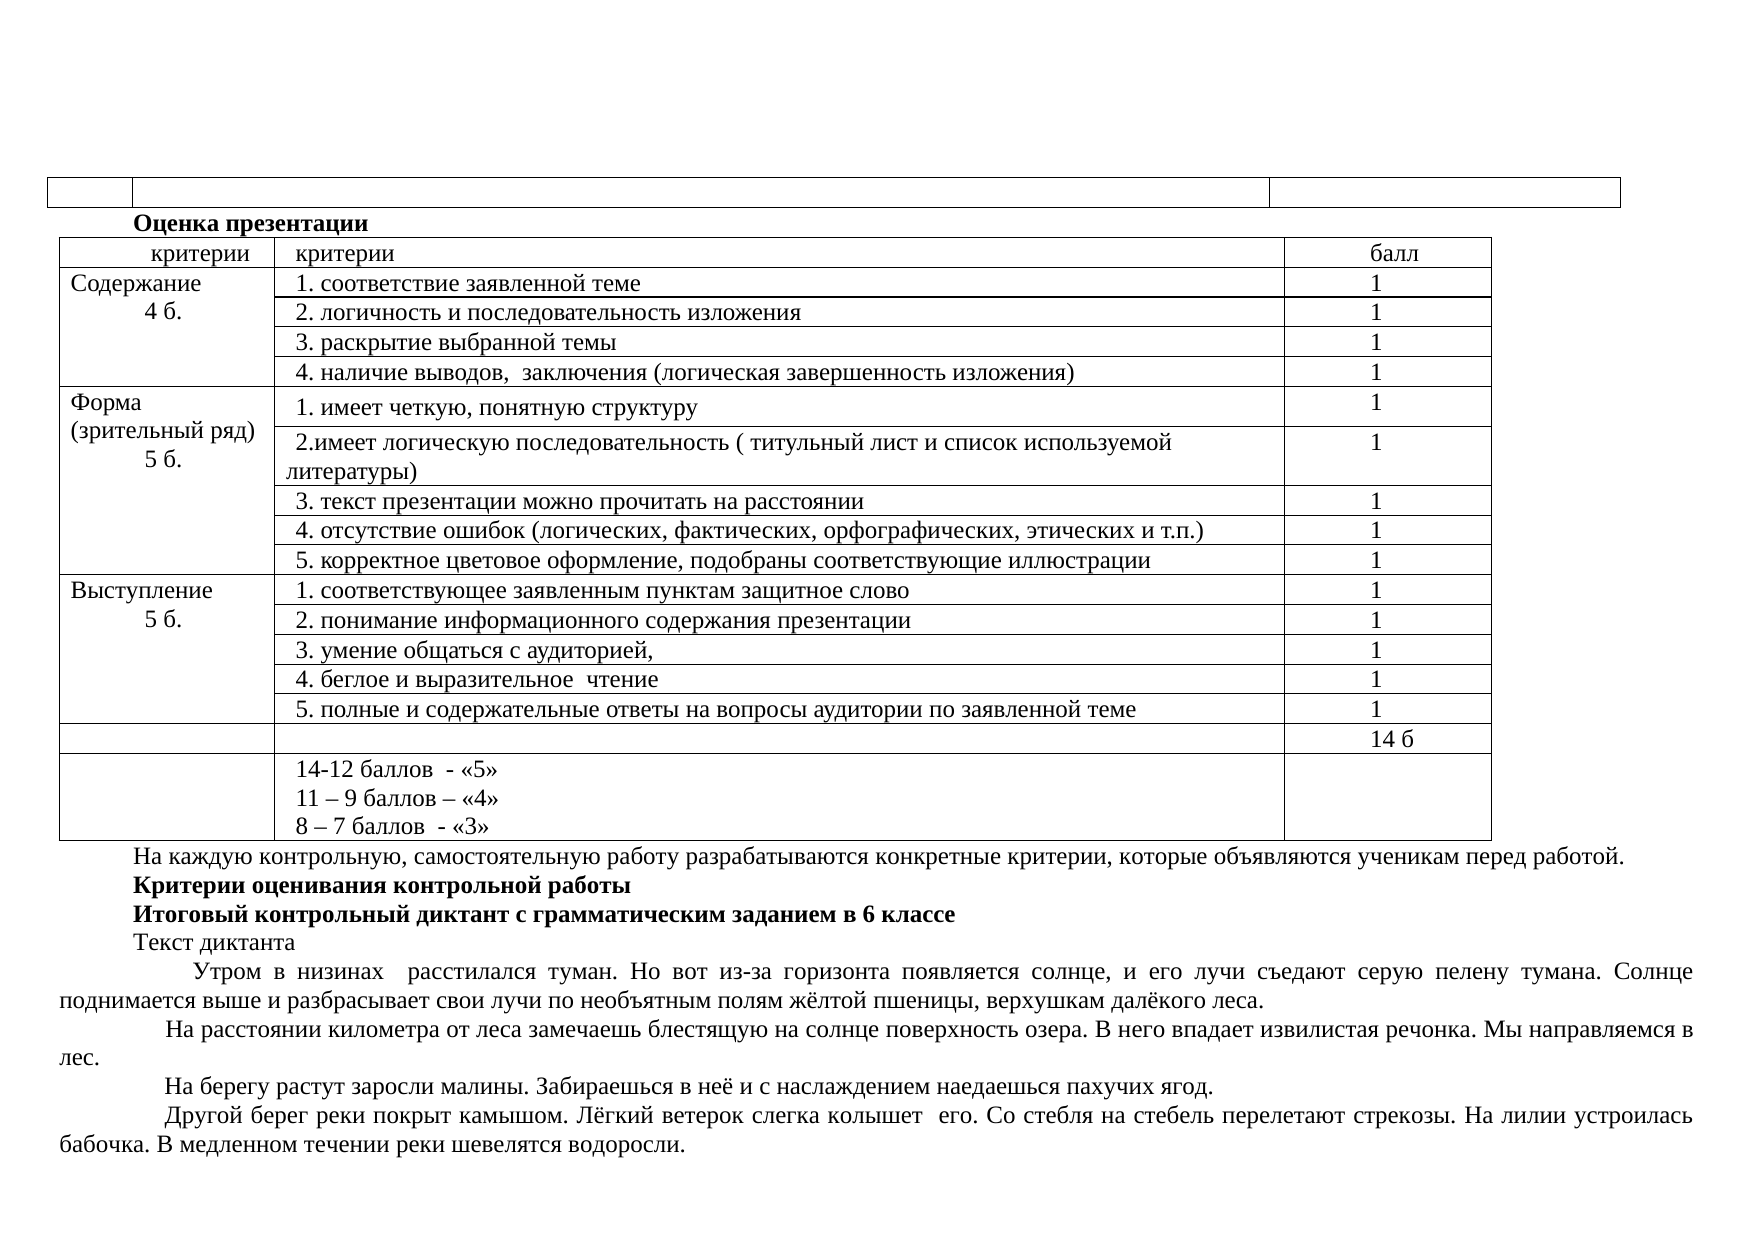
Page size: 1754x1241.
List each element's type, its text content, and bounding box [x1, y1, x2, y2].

table_cell 1 [1285, 427, 1491, 485]
table_cell 1 [1285, 327, 1491, 356]
table_cell 1 [1285, 298, 1491, 326]
table_cell Форма (зрительный ряд) 5 б. [60, 387, 274, 574]
table_cell 1 [1285, 694, 1491, 723]
table_cell 2. логичность и последовательность изложения [275, 298, 1284, 326]
text Другой берег реки покрыт камышом. Лёгкий ветерок слегка колышет его. Со стебля на стебель перелетают стрекозы. На лилии устроилась бабочка. В медленном течении реки шевелятся водоросли. [59, 1100, 1695, 1157]
text Утром в низинах расстилался туман. Но вот из-за горизонта появляется солнце, и его лучи съедают серую пелену тумана. Солнце поднимается выше и разбрасывает свои лучи по необъятным полям жёлтой пшеницы, верхушкам далёкого леса. [59, 956, 1695, 1014]
text На расстоянии километра от леса замечаешь блестящую на солнце поверхность озера. В него впадает извилистая речонка. Мы направляемся в лес. [59, 1014, 1695, 1071]
table_header критерии [60, 238, 274, 267]
table_header критерии [275, 238, 1284, 267]
table_cell 1 [1285, 635, 1491, 663]
table_cell 3. раскрытие выбранной темы [275, 327, 1284, 356]
table_cell [1285, 754, 1491, 840]
text Оценка презентации [59, 208, 1695, 237]
table_cell 2. понимание информационного содержания презентации [275, 605, 1284, 634]
table_cell 5. корректное цветовое оформление, подобраны соответствующие иллюстрации [275, 545, 1284, 574]
table_cell 1. соответствующее заявленным пунктам защитное слово [275, 575, 1284, 604]
table_cell 1 [1285, 357, 1491, 386]
table_cell 4. беглое и выразительное чтение [275, 665, 1284, 693]
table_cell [133, 178, 1269, 207]
table_cell Выступление 5 б. [60, 575, 274, 723]
table_cell 5. полные и содержательные ответы на вопросы аудитории по заявленной теме [275, 694, 1284, 723]
table_cell [60, 754, 274, 840]
text Итоговый контрольный диктант с грамматическим заданием в 6 классе [59, 899, 1695, 927]
table_cell 1 [1285, 605, 1491, 634]
table_cell 14-12 баллов - «5» 11 – 9 баллов – «4» 8 – 7 баллов - «3» [275, 754, 1284, 840]
table_cell 1. имеет четкую, понятную структуру [275, 387, 1284, 426]
table_cell 1 [1285, 486, 1491, 514]
table_cell 3. умение общаться с аудиторией, [275, 635, 1284, 663]
table_cell 4. отсутствие ошибок (логических, фактических, орфографических, этических и т.п.) [275, 516, 1284, 544]
table_cell [275, 724, 1284, 753]
text На берегу растут заросли малины. Забираешься в неё и с наслаждением наедаешься пахучих ягод. [59, 1071, 1695, 1100]
table_cell 2.имеет логическую последовательность ( титульный лист и список используемой литературы) [275, 427, 1284, 485]
table_cell 1 [1285, 268, 1491, 296]
table_cell 4. наличие выводов, заключения (логическая завершенность изложения) [275, 357, 1284, 386]
text Критерии оценивания контрольной работы [59, 870, 1695, 899]
text Текст диктанта [59, 927, 1695, 956]
table_cell 1 [1285, 516, 1491, 544]
table_cell [60, 724, 274, 753]
table_cell 1. соответствие заявленной теме [275, 268, 1284, 296]
table_cell 1 [1285, 575, 1491, 604]
text На каждую контрольную, самостоятельную работу разрабатываются конкретные критерии, которые объявляются ученикам перед работой. [59, 841, 1695, 870]
table_header балл [1285, 238, 1491, 267]
table_cell 1 [1285, 387, 1491, 426]
table_cell 1 [1285, 545, 1491, 574]
table_cell 3. текст презентации можно прочитать на расстоянии [275, 486, 1284, 514]
table_cell 1 [1285, 665, 1491, 693]
table_cell 14 б [1285, 724, 1491, 753]
table_cell Содержание 4 б. [60, 268, 274, 386]
